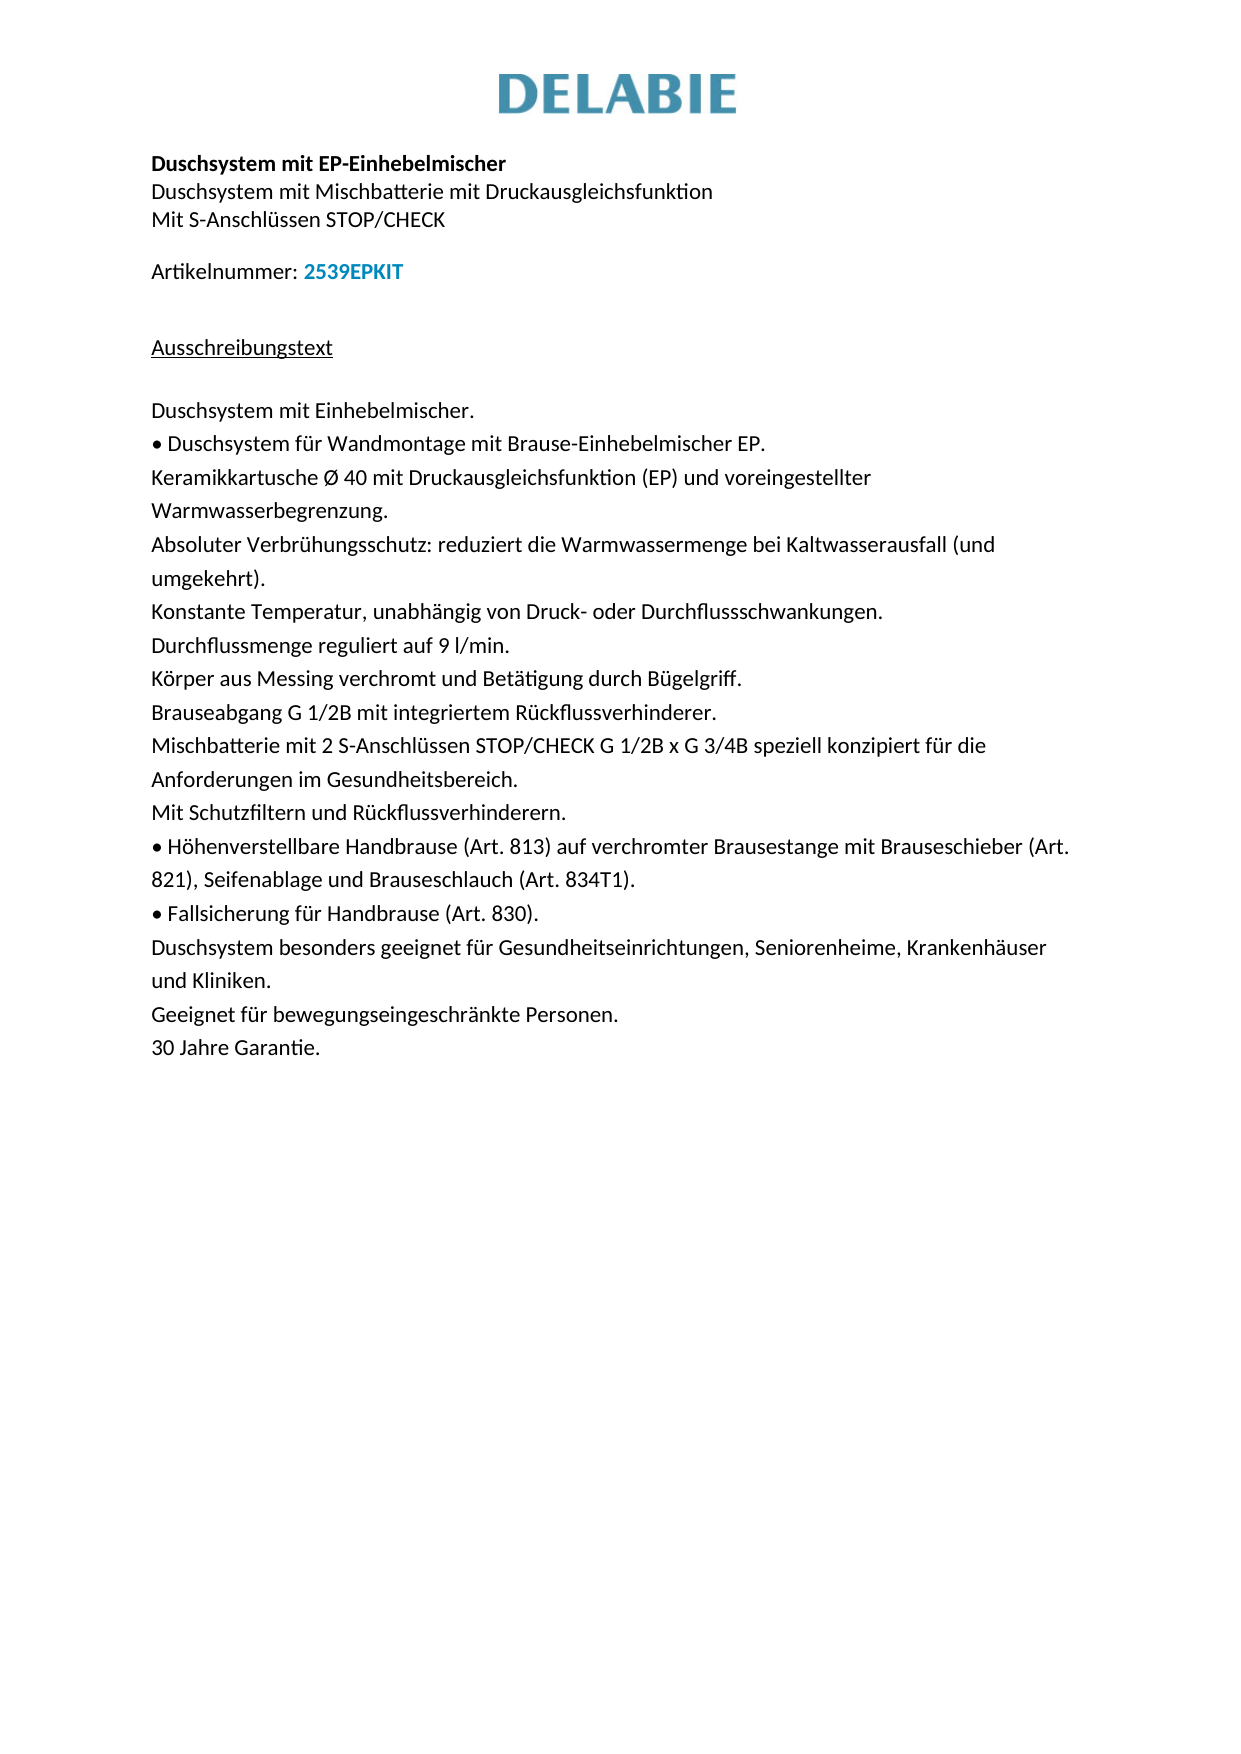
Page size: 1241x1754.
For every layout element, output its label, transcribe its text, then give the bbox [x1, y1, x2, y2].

text Duschsystem mit Mischbatterie mit Druckausgleichsfunktion [151, 177, 1084, 205]
text • Fallsicherung für Handbrause (Art. 830). [151, 899, 1084, 927]
text Duschsystem mit Einhebelmischer. [151, 396, 1084, 424]
text Durchflussmenge reguliert auf 9 l/min. [151, 631, 1084, 659]
text 30 Jahre Garantie. [151, 1033, 1084, 1061]
text Mischbatterie mit 2 S-Anschlüssen STOP/CHECK G 1/2B x G 3/4B speziell konzipiert für die Anforderungen im Gesundheitsbereich. [151, 731, 1084, 793]
text Artikelnummer: 2539EPKIT [151, 257, 1084, 285]
text Keramikkartusche Ø 40 mit Druckausgleichsfunktion (EP) und voreingestellter Warmwasserbegrenzung. [151, 463, 1084, 525]
text Brauseabgang G 1/2B mit integriertem Rückflussverhinderer. [151, 698, 1084, 726]
text Mit S-Anschlüssen STOP/CHECK [151, 205, 1084, 233]
text Mit Schutzfiltern und Rückflussverhinderern. [151, 798, 1084, 827]
text Körper aus Messing verchromt und Betätigung durch Bügelgriff. [151, 664, 1084, 692]
text Ausschreibungstext [151, 333, 1084, 361]
text Duschsystem besonders geeignet für Gesundheitseinrichtungen, Seniorenheime, Krankenhäuser und Kliniken. [151, 933, 1084, 994]
text • Duschsystem für Wandmontage mit Brause-Einhebelmischer EP. [151, 429, 1084, 458]
picture [497, 74, 738, 114]
text Absoluter Verbrühungsschutz: reduziert die Warmwassermenge bei Kaltwasserausfall (und umgekehrt). [151, 530, 1084, 592]
text • Höhenverstellbare Handbrause (Art. 813) auf verchromter Brausestange mit Brauseschieber (Art. 821), Seifenablage und Brauseschlauch (Art. 834T1). [151, 832, 1084, 894]
text Konstante Temperatur, unabhängig von Druck- oder Durchflussschwankungen. [151, 597, 1084, 625]
text Geeignet für bewegungseingeschränkte Personen. [151, 1000, 1084, 1028]
text Duschsystem mit EP-Einhebelmischer [151, 149, 1084, 177]
